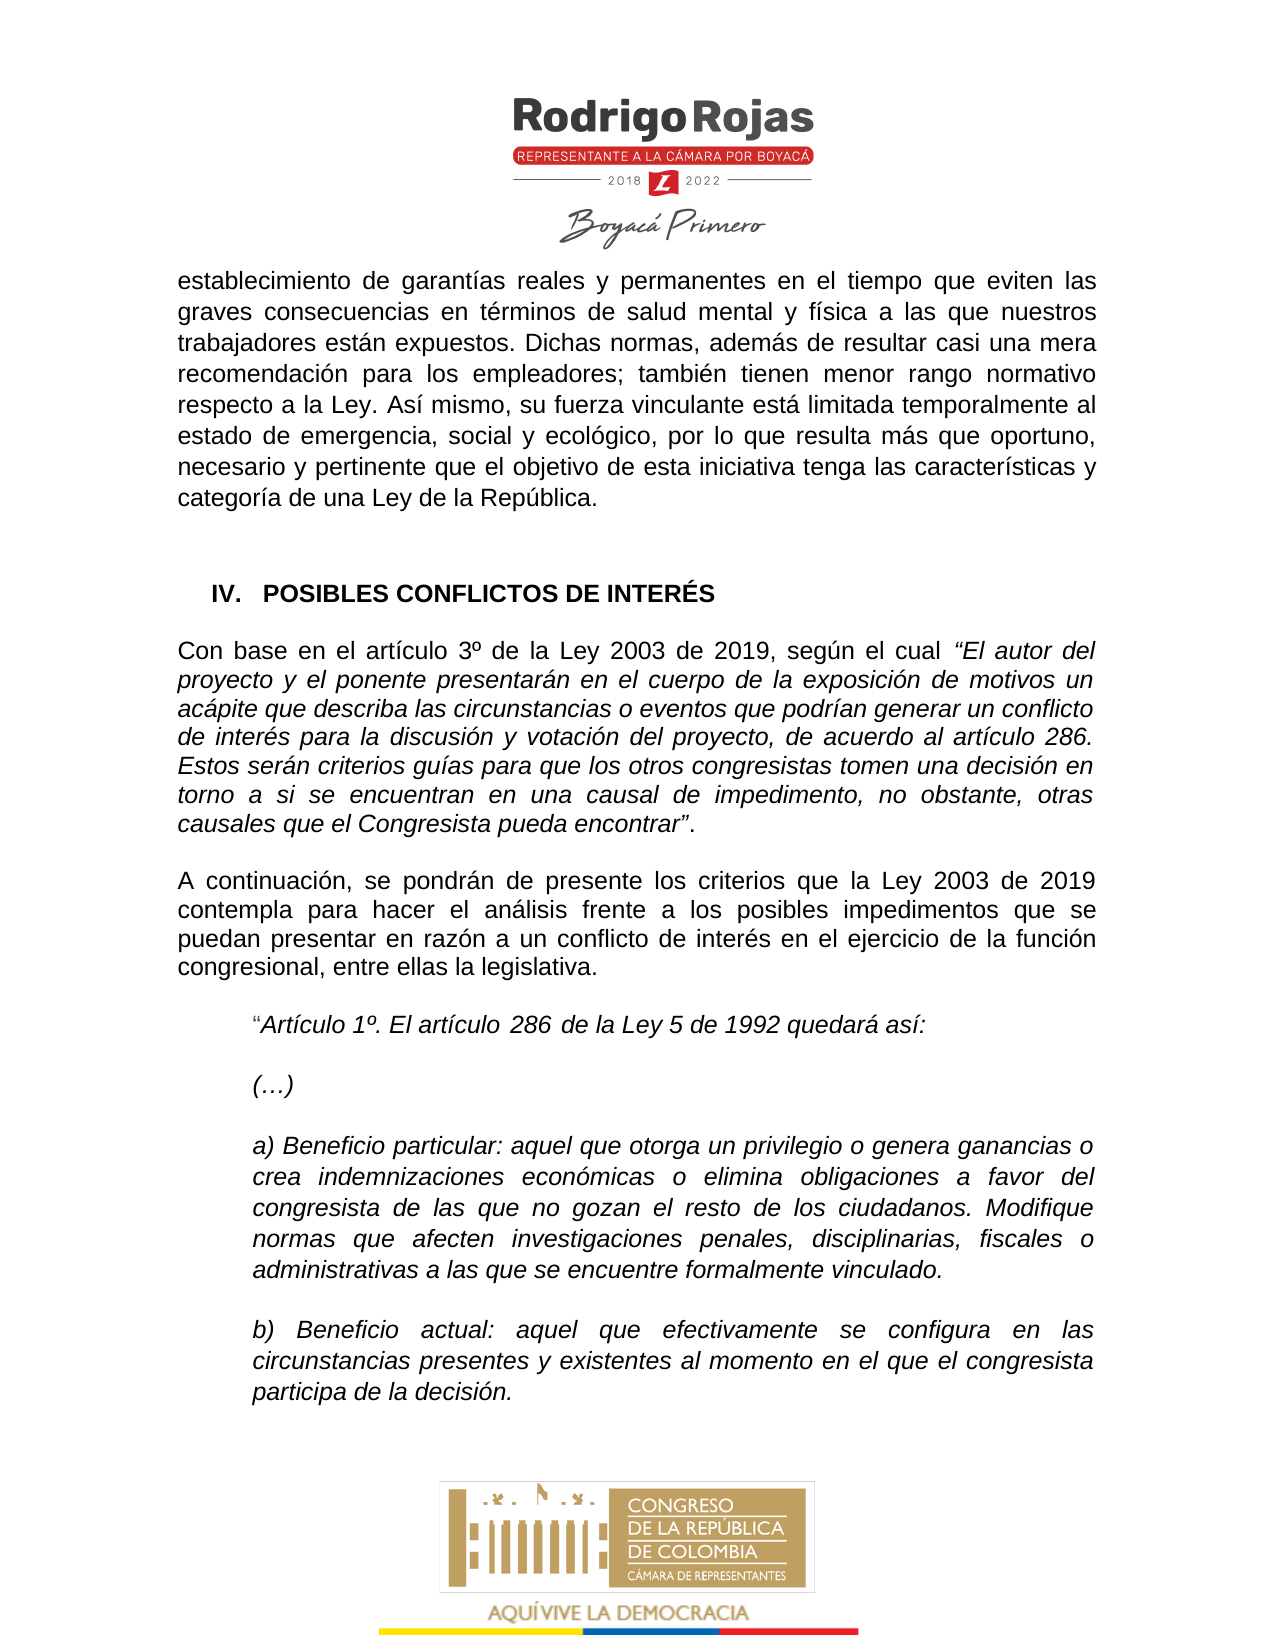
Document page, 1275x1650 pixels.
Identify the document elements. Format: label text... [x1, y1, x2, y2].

subtitle A continuación, se pondrán de presente los criterios que la Ley 2003 de 2019 contempla para hacer el análisis frente a los posibles impedimentos que se puedan presentar en razón a un conflicto de interés en el ejercicio de la función congresional, entre ellas la legislativa. [177, 866, 1098, 981]
text (…) [177, 1070, 1098, 1099]
picture [496, 74, 832, 256]
picture [439, 1481, 815, 1593]
text b) Beneficio actual: aquel que efectivamente se configura en las circunstancias presentes y existentes al momento en el que el congresista participa de la decisión. [252, 1315, 1098, 1406]
text “Artículo 1º. El artículo 286 de la Ley 5 de 1992 quedará así: [177, 1010, 1098, 1039]
subtitle POSIBLES CONFLICTOS DE INTERÉS [211, 578, 1098, 607]
text a) Beneficio particular: aquel que otorga un privilegio o genera ganancias o crea indemnizaciones económicas o elimina obligaciones a favor del congresista de las que no gozan el resto de los ciudadanos. Modifique normas que afecten investigaciones penales, disciplinarias, fiscales o administrativas a las que se encuentre formalmente vinculado. [252, 1131, 1098, 1283]
picture [378, 1601, 859, 1635]
subtitle Con base en el artículo 3º de la Ley 2003 de 2019, según el cual “El autor del proyecto y el ponente presentarán en el cuerpo de la exposición de motivos un acápite que describa las circunstancias o eventos que podrían generar un conflicto de interés para la discusión y votación del proyecto, de acuerdo al artículo 286. Estos serán criterios guías para que los otros congresistas tomen una decisión en torno a si se encuentran en una causal de impedimento, no obstante, otras causales que el Congresista pueda encontrar”. [177, 636, 1098, 837]
